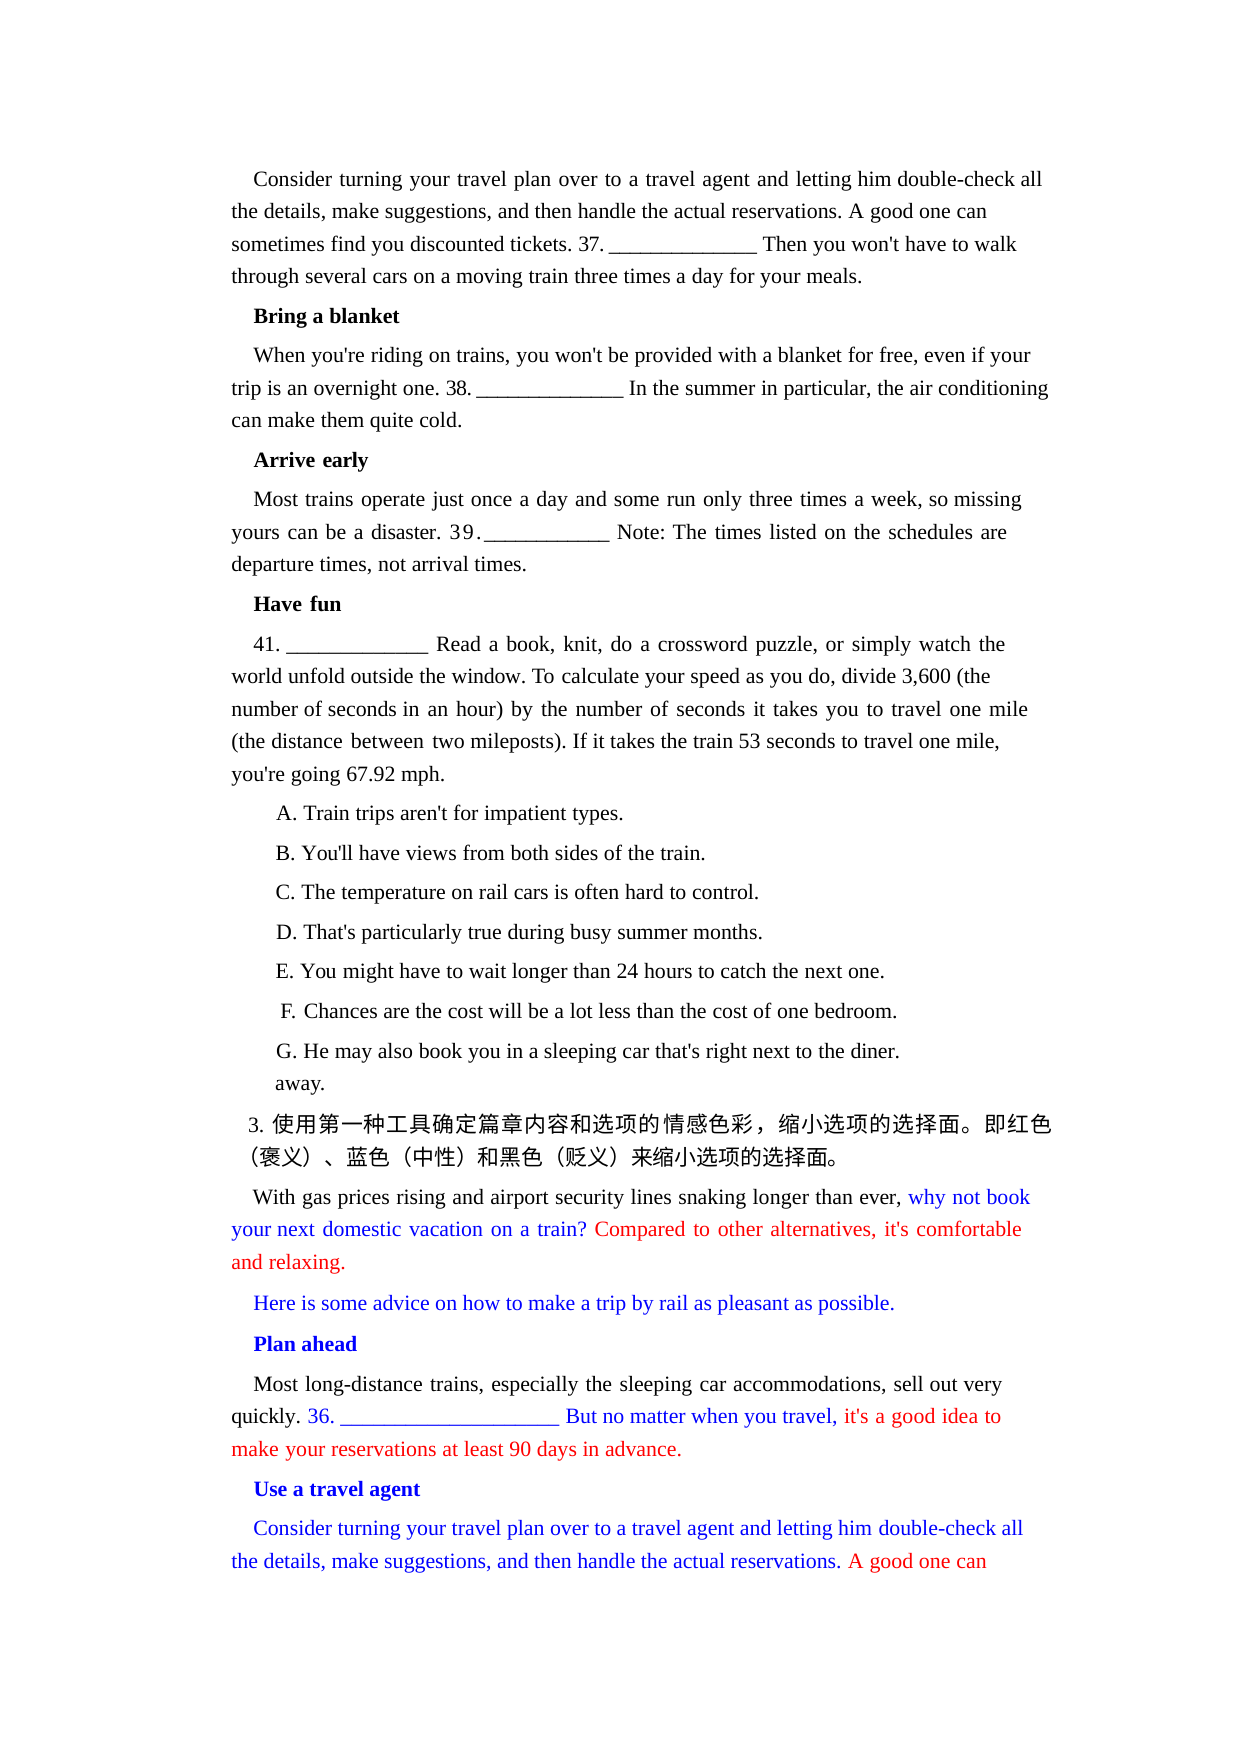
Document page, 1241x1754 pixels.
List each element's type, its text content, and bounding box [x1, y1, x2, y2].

text Arrive early [231, 443, 1053, 476]
text Most trains operate just once a day and some run only three times a week, so missing yours can be a disaster. 39.____________ Note: The times listed on the schedules are departure times, not arrival times. [231, 483, 1053, 580]
list _____________ Read a book, knit, do a crossword puzzle, or simply watch the world unfold outside the window. To calculate your speed as you do, divide 3,600 (the number of seconds in an hour) by the number of seconds it takes you to travel one mile (the distance between two mileposts). If it takes the train 53 seconds to travel one mile, you're going 67.92 mph. [231, 627, 1053, 789]
text E. You might have to wait longer than 24 hours to catch the next one. [231, 955, 1053, 987]
text Plan ahead [231, 1328, 1053, 1360]
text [231, 1512, 1053, 1577]
text Most long-distance trains, especially the sleeping car accommodations, sell out very quickly. 36. ____________________ But no matter when you travel, it's a good idea to make your reservations at least 90 days in advance. [231, 1367, 1053, 1465]
text G. He may also book you in a sleeping car that's right next to the diner. [231, 1034, 1053, 1067]
text C. The temperature on rail cars is often hard to control. [231, 876, 1053, 908]
text When you're riding on trains, you won't be provided with a blanket for free, even if your trip is an overnight one. 38. ______________ In the summer in particular, the air conditioning can make them quite cold. [231, 339, 1053, 436]
text D. That's particularly true during busy summer months. [231, 915, 1053, 948]
text Use a travel agent [231, 1472, 1053, 1504]
text F. Chances are the cost will be a lot less than the cost of one bedroom. [187, 994, 1053, 1027]
text 3. 使用第一种工具确定篇章内容和选项的情感色彩，缩小选项的选择面。即红色（褒义）、蓝色（中性）和黑色（贬义）来缩小选项的选择面。 [237, 1107, 1053, 1172]
text Bring a blanket [231, 299, 1053, 332]
text B. You'll have views from both sides of the train. [231, 836, 1053, 869]
text away. [275, 1067, 1053, 1099]
text Here is some advice on how to make a trip by rail as pleasant as possible. [231, 1287, 1053, 1319]
text With gas prices rising and airport security lines snaking longer than ever, why not book your next domestic vacation on a train? Compared to other alternatives, it's comfortable and relaxing. [231, 1180, 1053, 1278]
text Have fun [231, 587, 1053, 620]
text A. Train trips aren't for impatient types. [231, 797, 1053, 829]
